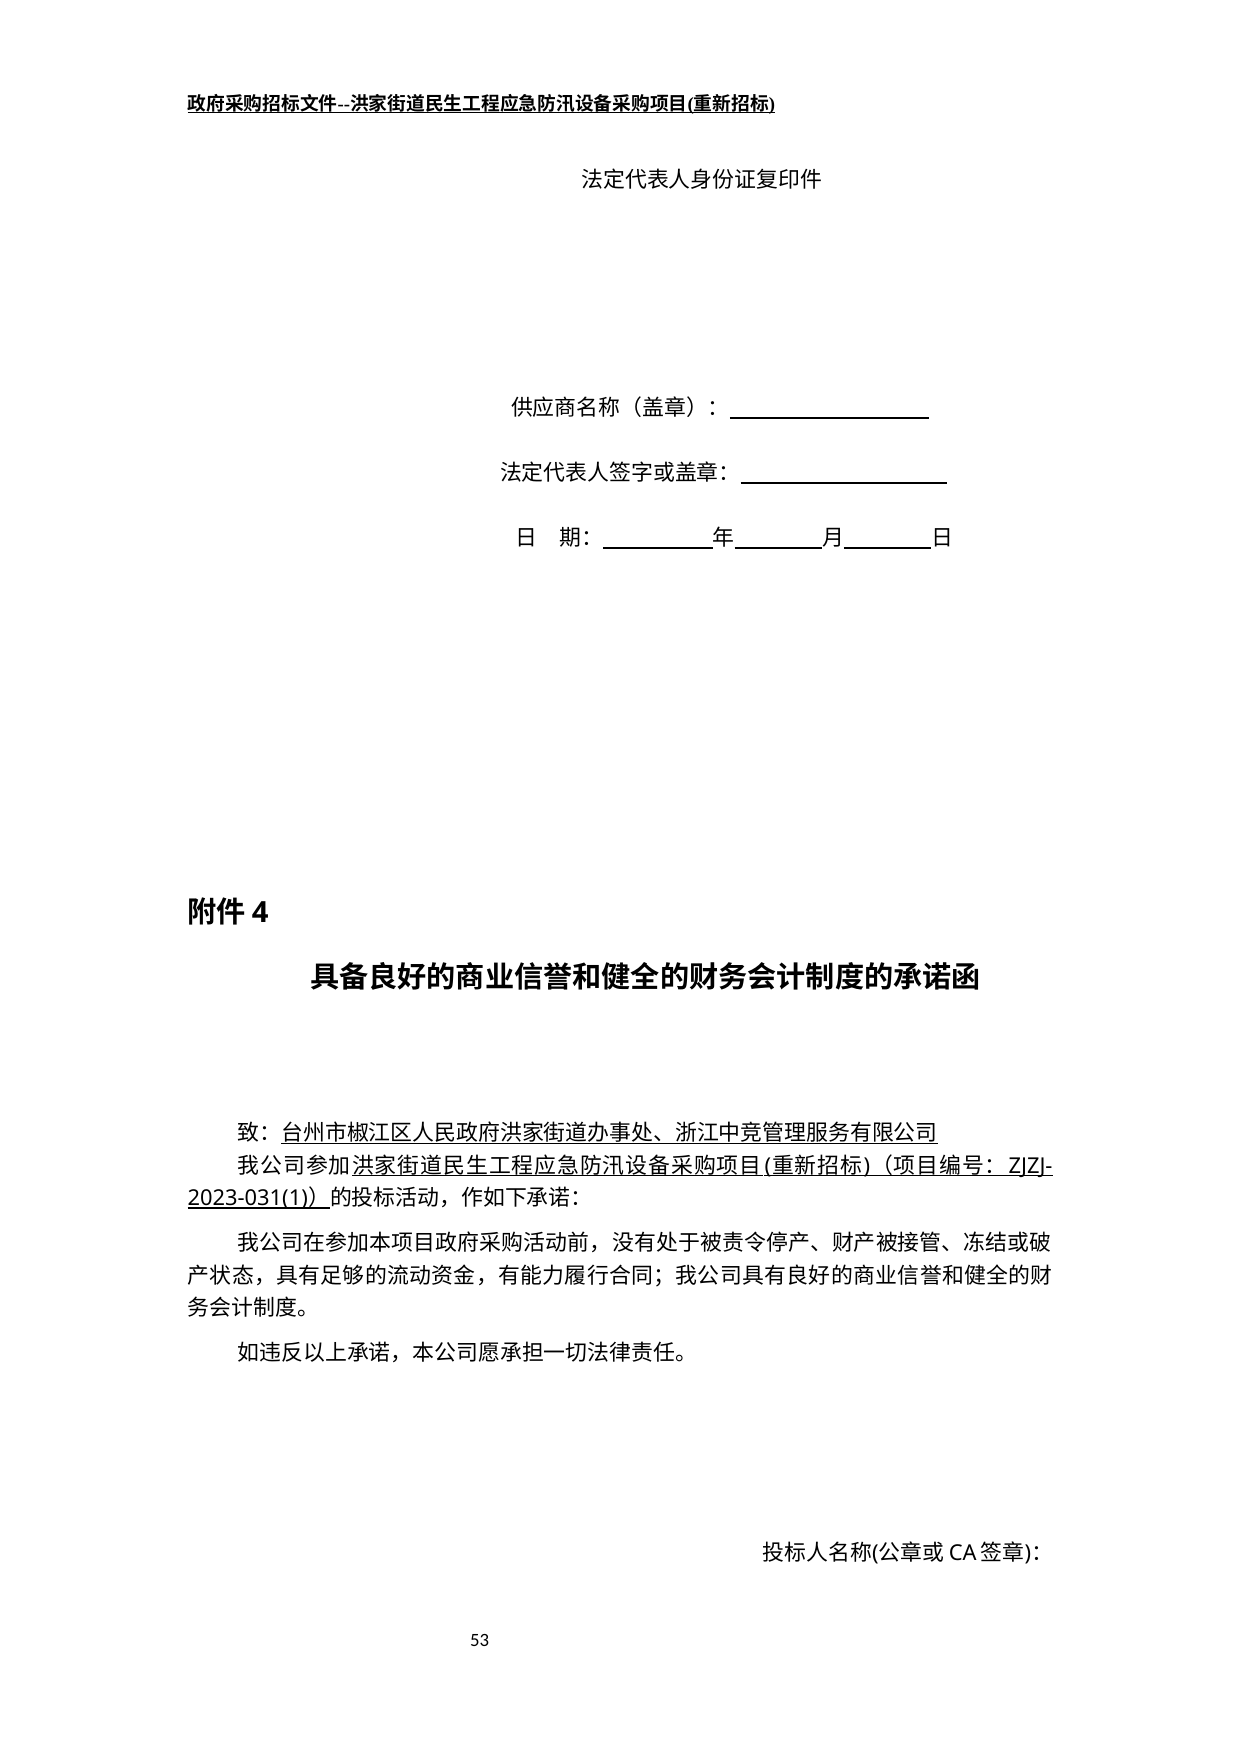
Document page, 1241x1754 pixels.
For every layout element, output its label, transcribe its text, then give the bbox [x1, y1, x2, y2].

text 我公司在参加本项目政府采购活动前，没有处于被责令停产、财产被接管、冻结或破产状态，具有足够的流动资金，有能力履行合同；我公司具有良好的商业信誉和健全的财务会计制度。 [187, 1225, 1053, 1322]
text 供应商名称（盖章）： [187, 389, 1053, 422]
text 法定代表人身份证复印件 [187, 162, 1053, 194]
text 我公司参加洪家街道民生工程应急防汛设备采购项目(重新招标)（项目编号：ZJZJ-2023-031(1)）的投标活动，作如下承诺： [187, 1147, 1053, 1212]
text 致：台州市椒江区人民政府洪家街道办事处、浙江中竞管理服务有限公司 [187, 1115, 1053, 1147]
text 附件4 [187, 878, 1053, 943]
text 日 期： 年 月 日 [187, 519, 1053, 552]
text 具备良好的商业信誉和健全的财务会计制度的承诺函 [187, 943, 1053, 1008]
text 法定代表人签字或盖章： [187, 454, 1053, 487]
text 投标人名称(公章或CA签章)： [187, 1535, 1053, 1567]
text 如违反以上承诺，本公司愿承担一切法律责任。 [187, 1335, 1053, 1367]
